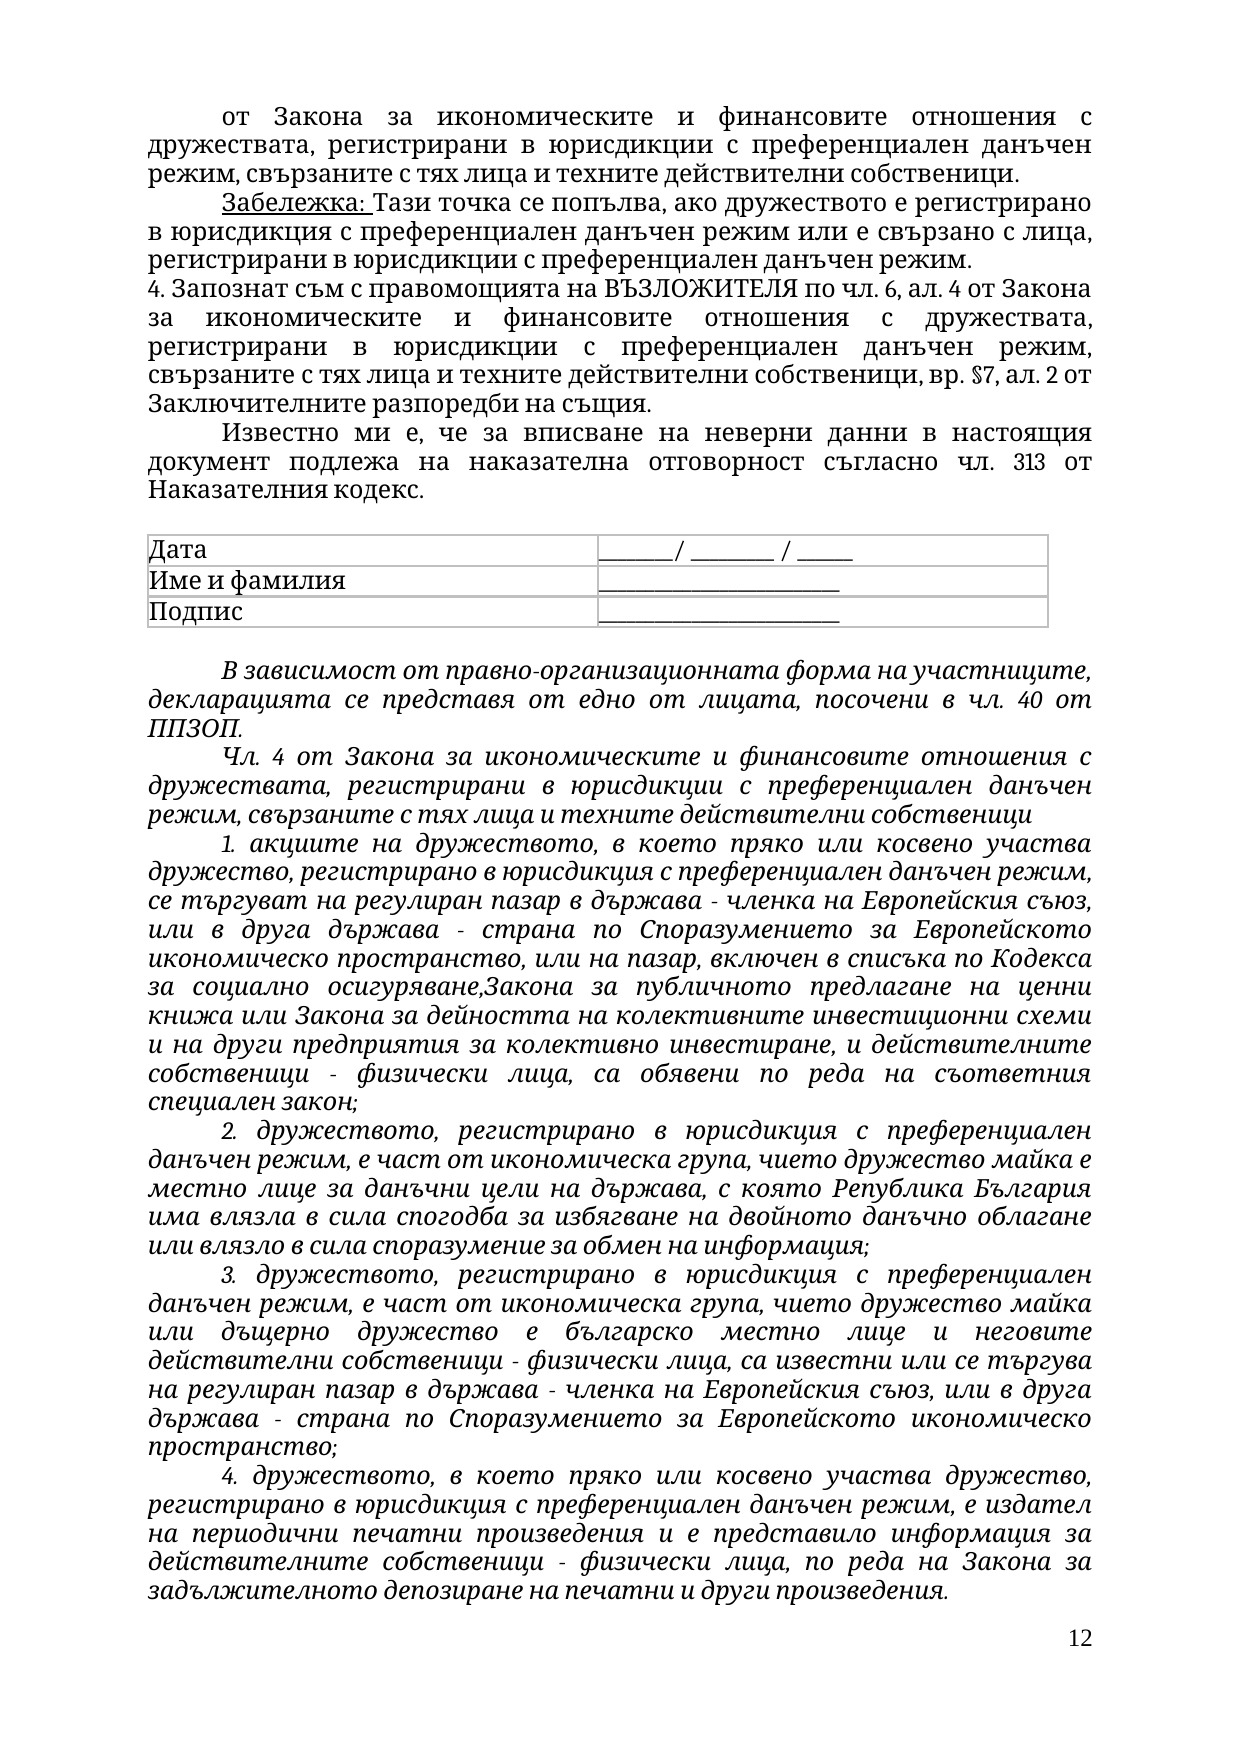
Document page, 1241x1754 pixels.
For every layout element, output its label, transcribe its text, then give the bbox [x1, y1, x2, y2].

table_cell __________________________ [599, 567, 1047, 595]
table_header ________/ _________ / ______ [599, 536, 1047, 564]
text Чл. 4 от Закона за икономическите и финансовите отношения с дружествата, регистрирани в юрисдикции с преференциален данъчен режим, свързаните с тях лица и техните действителни собственици [148, 743, 1093, 829]
text Известно ми е, че за вписване на неверни данни в настоящия документ подлежа на наказателна отговорност съгласно чл. 313 от Наказателния кодекс. [148, 419, 1093, 505]
text Забележка: Тази точка се попълва, ако дружеството е регистрирано в юрисдикция с преференциален данъчен режим или е свързано с лица, регистрирани в юрисдикции с преференциален данъчен режим. [148, 189, 1093, 275]
text 4. Запознат съм с правомощията на ВЪЗЛОЖИТЕЛЯ по чл. 6, ал. 4 от Закона за икономическите и финансовите отношения с дружествата, регистрирани в юрисдикции с преференциален данъчен режим, свързаните с тях лица и техните действителни собственици, вр. §7, ал. 2 от Заключителните разпоредби на същия. [148, 275, 1093, 419]
text от Закона за икономическите и финансовите отношения с дружествата, регистрирани в юрисдикции с преференциален данъчен режим, свързаните с тях лица и техните действителни собственици. [148, 102, 1093, 189]
text В зависимост от правно-организационната форма на участниците, декларацията се представя от едно от лицата, посочени в чл. 40 от ППЗОП. [148, 657, 1093, 743]
table_cell __________________________ [599, 598, 1047, 626]
table_cell Име и фамилия [149, 567, 597, 595]
table_header Дата [149, 536, 597, 564]
text 2. дружеството, регистрирано в юрисдикция с преференциален данъчен режим, е част от икономическа група, чието дружество майка е местно лице за данъчни цели на държава, с която Република България има влязла в сила спогодба за избягване на двойното данъчно облагане или влязло в сила споразумение за обмен на информация; [148, 1117, 1093, 1261]
text 1. акциите на дружеството, в което пряко или косвено участва дружество, регистрирано в юрисдикция с преференциален данъчен режим, се търгуват на регулиран пазар в държава - членка на Европейския съюз, или в друга държава - страна по Споразумението за Европейското икономическо пространство, или на пазар, включен в списъка по Кодекса за социално осигуряване,Закона за публичното предлагане на ценни книжа или Закона за дейността на колективните инвестиционни схеми и на други предприятия за колективно инвестиране, и действителните собственици - физически лица, са обявени по реда на съответния специален закон; [148, 829, 1093, 1117]
text 4. дружеството, в което пряко или косвено участва дружество, регистрирано в юрисдикция с преференциален данъчен режим, е издател на периодични печатни произведения и е представило информация за действителните собственици - физически лица, по реда на Закона за задължителното депозиране на печатни и други произведения. [148, 1462, 1093, 1606]
text 3. дружеството, регистрирано в юрисдикция с преференциален данъчен режим, е част от икономическа група, чието дружество майка или дъщерно дружество е българско местно лице и неговите действителни собственици - физически лица, са известни или се търгува на регулиран пазар в държава - членка на Европейския съюз, или в друга държава - страна по Споразумението за Европейското икономическо пространство; [148, 1261, 1093, 1462]
table_cell Подпис [149, 598, 597, 626]
